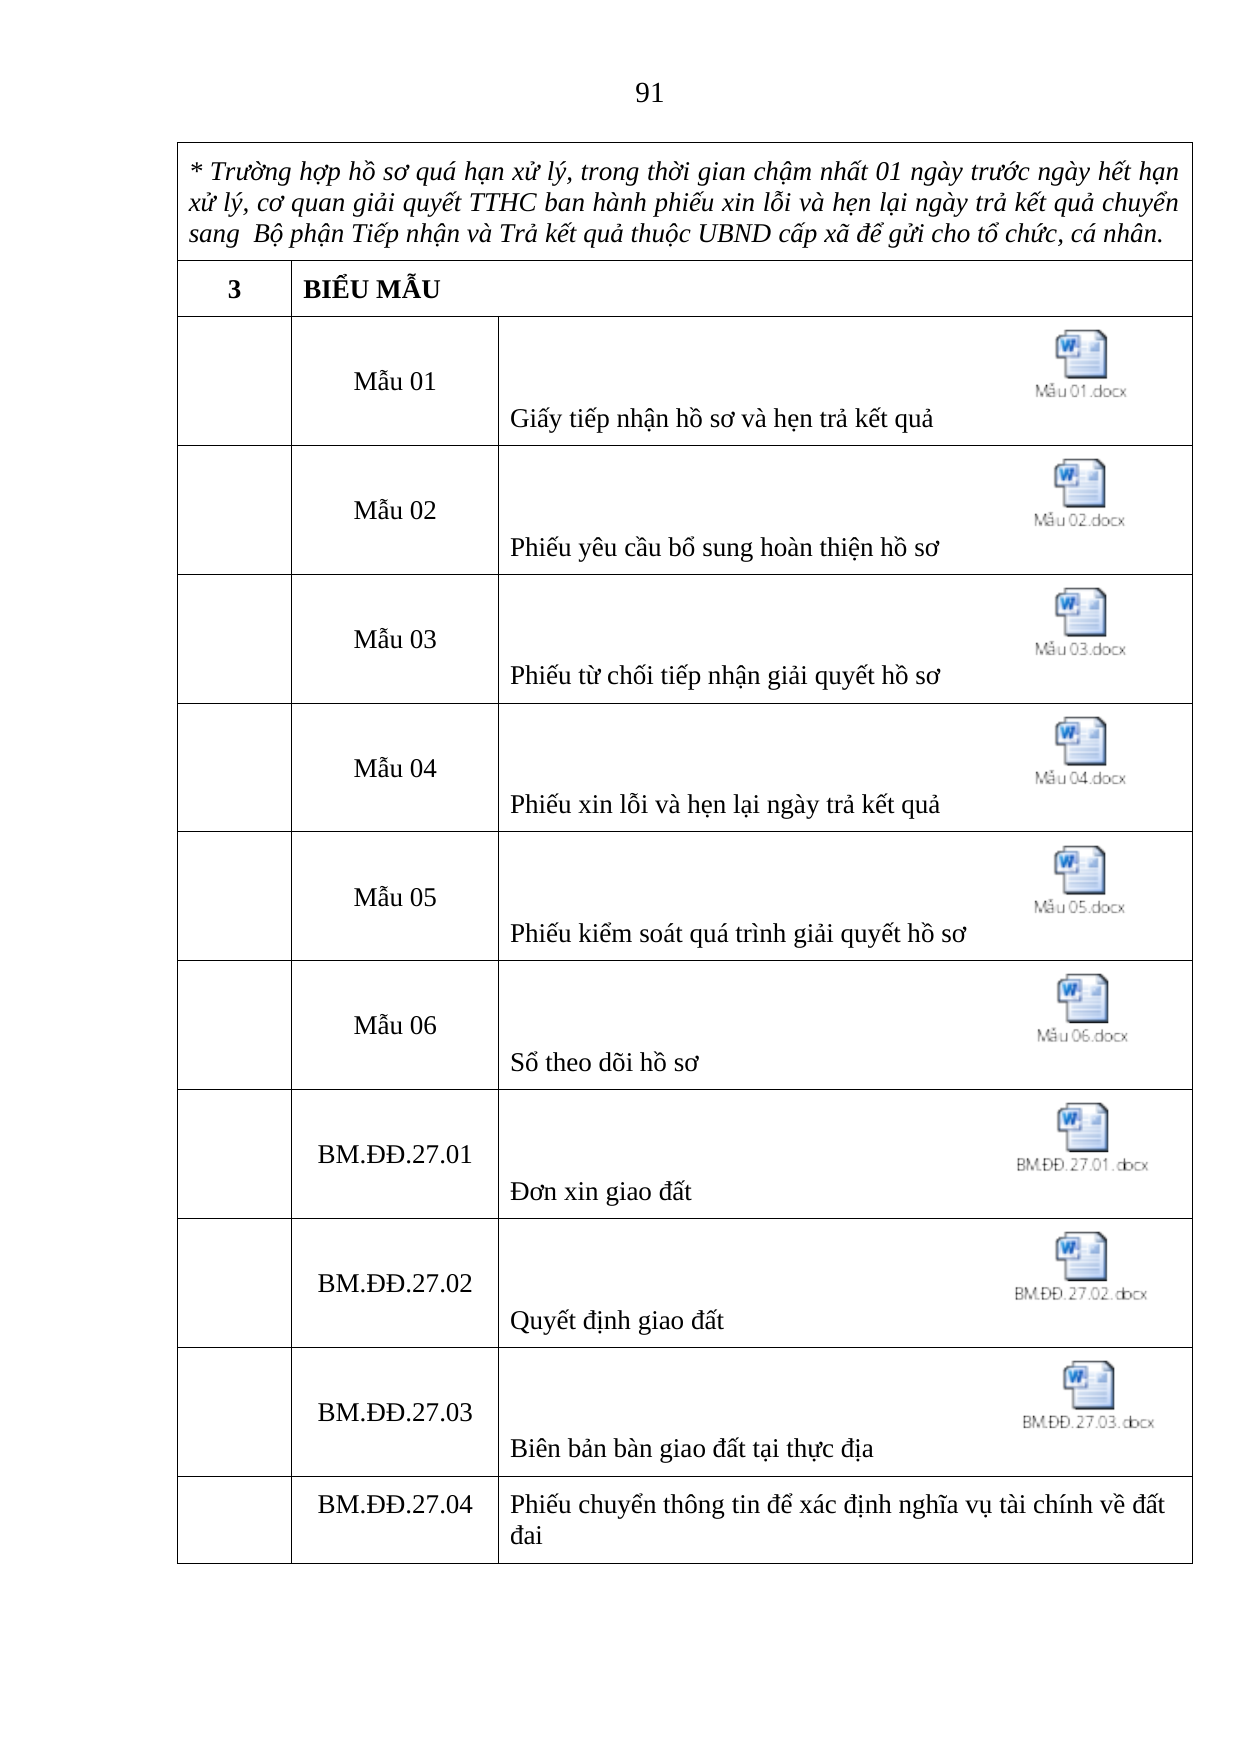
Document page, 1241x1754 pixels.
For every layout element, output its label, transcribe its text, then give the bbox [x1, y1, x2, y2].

table_cell [178, 1219, 291, 1347]
table_cell [178, 446, 291, 573]
table_cell Mẫu 03 [292, 575, 498, 702]
table_cell Mẫu 06 [292, 961, 498, 1089]
table_cell Mẫu 02 [292, 446, 498, 573]
table_cell Phiếu yêu cầu bổ sung hoàn thiện hồ sơ [499, 446, 1192, 573]
table_cell [178, 1348, 291, 1476]
table_cell Sổ theo dõi hồ sơ [499, 961, 1192, 1089]
table_cell [178, 832, 291, 960]
table_cell [178, 1090, 291, 1218]
table_cell [178, 961, 291, 1089]
table_cell 3 [178, 261, 291, 316]
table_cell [499, 1477, 1192, 1562]
table_cell Giấy tiếp nhận hồ sơ và hẹn trả kết quả [499, 317, 1192, 445]
table_cell BM.ĐĐ.27.01 [292, 1090, 498, 1218]
table_cell Đơn xin giao đất [499, 1090, 1192, 1218]
table_cell Biên bản bàn giao đất tại thực địa [499, 1348, 1192, 1476]
table_cell BM.ĐĐ.27.04 [292, 1477, 498, 1562]
table_cell [178, 317, 291, 445]
table_cell Quyết định giao đất [499, 1219, 1192, 1347]
table_cell BM.ĐĐ.27.03 [292, 1348, 498, 1476]
table_cell * Trường hợp hồ sơ quá hạn xử lý, trong thời gian chậm nhất 01 ngày trước ngày hết hạn xử lý, cơ quan giải quyết TTHC ban hành phiếu xin lỗi và hẹn lại ngày trả kết quả chuyển sang Bộ phận Tiếp nhận và Trả kết quả thuộc UBND cấp xã để gửi cho tổ chức, cá nhân. [178, 143, 1192, 260]
table_cell [178, 1477, 291, 1562]
table_cell [178, 575, 291, 702]
table_cell Phiếu từ chối tiếp nhận giải quyết hồ sơ [499, 575, 1192, 702]
table_cell BM.ĐĐ.27.02 [292, 1219, 498, 1347]
table_cell Phiếu kiểm soát quá trình giải quyết hồ sơ [499, 832, 1192, 960]
table_cell [178, 704, 291, 831]
table_cell Mẫu 01 [292, 317, 498, 445]
table_cell BIỂU MẪU [292, 261, 1192, 316]
table_cell Phiếu xin lỗi và hẹn lại ngày trả kết quả [499, 704, 1192, 831]
table_cell Mẫu 05 [292, 832, 498, 960]
table_cell Mẫu 04 [292, 704, 498, 831]
